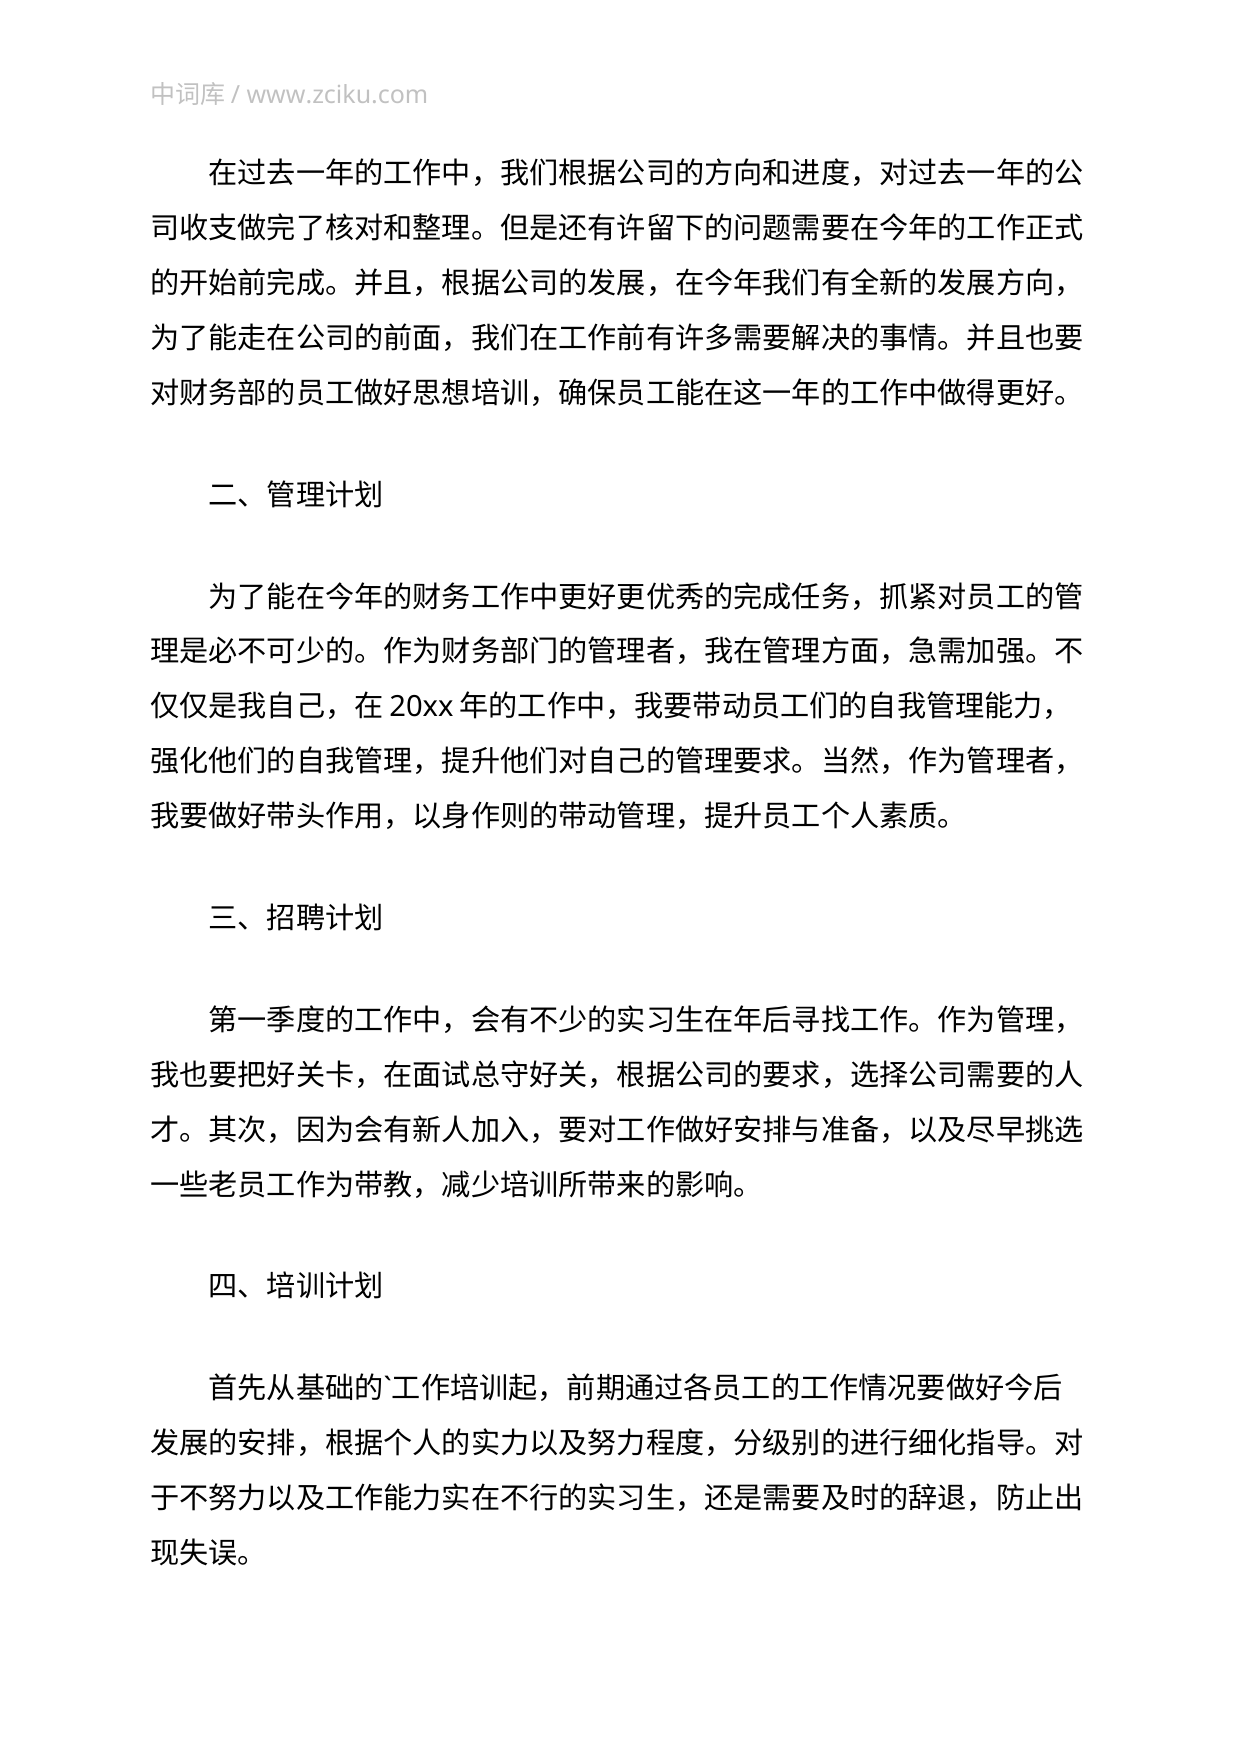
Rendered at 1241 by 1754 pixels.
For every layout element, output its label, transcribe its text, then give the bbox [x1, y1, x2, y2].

text 三、招聘计划 [150, 894, 1090, 937]
text 为了能在今年的财务工作中更好更优秀的完成任务，抓紧对员工的管理是必不可少的。作为财务部门的管理者，我在管理方面，急需加强。不仅仅是我自己，在20xx年的工作中，我要带动员工们的自我管理能力，强化他们的自我管理，提升他们对自己的管理要求。当然，作为管理者，我要做好带头作用，以身作则的带动管理，提升员工个人素质。 [150, 573, 1090, 835]
text 在过去一年的工作中，我们根据公司的方向和进度，对过去一年的公司收支做完了核对和整理。但是还有许留下的问题需要在今年的工作正式的开始前完成。并且，根据公司的发展，在今年我们有全新的发展方向，为了能走在公司的前面，我们在工作前有许多需要解决的事情。并且也要对财务部的员工做好思想培训，确保员工能在这一年的工作中做得更好。 [150, 150, 1090, 412]
text 首先从基础的`工作培训起，前期通过各员工的工作情况要做好今后发展的安排，根据个人的实力以及努力程度，分级别的进行细化指导。对于不努力以及工作能力实在不行的实习生，还是需要及时的辞退，防止出现失误。 [150, 1364, 1090, 1572]
text 四、培训计划 [150, 1263, 1090, 1305]
text 第一季度的工作中，会有不少的实习生在年后寻找工作。作为管理，我也要把好关卡，在面试总守好关，根据公司的要求，选择公司需要的人才。其次，因为会有新人加入，要对工作做好安排与准备，以及尽早挑选一些老员工作为带教，减少培训所带来的影响。 [150, 996, 1090, 1203]
text 二、管理计划 [150, 471, 1090, 514]
